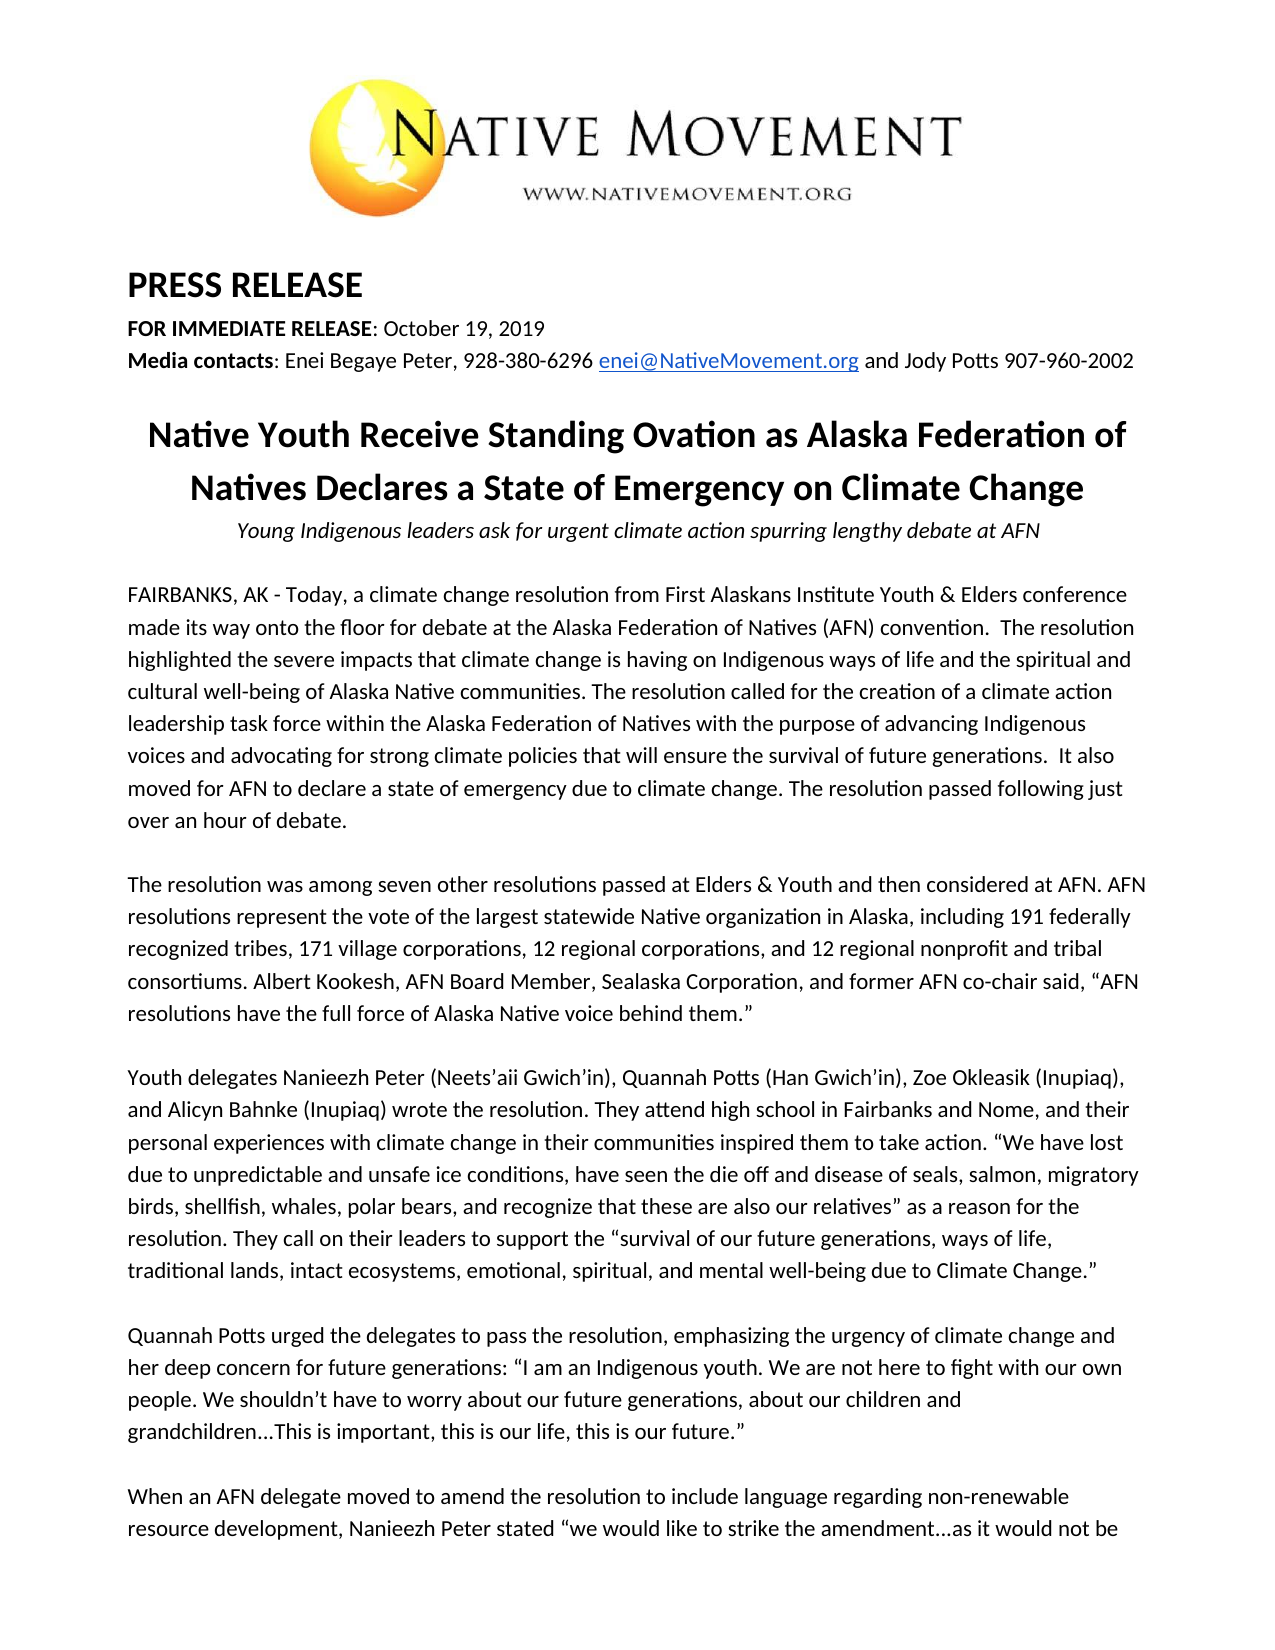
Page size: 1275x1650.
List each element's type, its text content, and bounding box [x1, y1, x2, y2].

text FAIRBANKS, AK - Today, a climate change resolution from First Alaskans Institute Youth & Elders conference made its way onto the floor for debate at the Alaska Federation of Natives (AFN) convention. The resolution highlighted the severe impacts that climate change is having on Indigenous ways of life and the spiritual and cultural well-being of Alaska Native communities. The resolution called for the creation of a climate action leadership task force within the Alaska Federation of Natives with the purpose of advancing Indigenous voices and advocating for strong climate policies that will ensure the survival of future generations. It also moved for AFN to declare a state of emergency due to climate change. The resolution passed following just over an hour of debate. [127, 581, 1147, 834]
text The resolution was among seven other resolutions passed at Elders & Youth and then considered at AFN. AFN resolutions represent the vote of the largest statewide Native organization in Alaska, including 191 federally recognized tribes, 171 village corporations, 12 regional corporations, and 12 regional nonprofit and tribal consortiums. Albert Kookesh, AFN Board Member, Sealaska Corporation, and former AFN co-chair said, “AFN resolutions have the full force of Alaska Native voice behind them.” [127, 870, 1147, 1027]
text Quannah Potts urged the delegates to pass the resolution, emphasizing the urgency of climate change and her deep concern for future generations: “I am an Indigenous youth. We are not here to fight with our own people. We shouldn’t have to worry about our future generations, about our children and grandchildren...This is important, this is our life, this is our future.” [127, 1321, 1147, 1445]
text Youth delegates Nanieezh Peter (Neets’aii Gwich’in), Quannah Potts (Han Gwich’in), Zoe Okleasik (Inupiaq), and Alicyn Bahnke (Inupiaq) wrote the resolution. They attend high school in Fairbanks and Nome, and their personal experiences with climate change in their communities inspired them to take action. “We have lost due to unpredictable and unsafe ice conditions, have seen the die off and disease of seals, salmon, migratory birds, shellfish, whales, polar bears, and recognize that these are also our relatives” as a reason for the resolution. They call on their leaders to support the “survival of our future generations, ways of life, traditional lands, intact ecosystems, emotional, spiritual, and mental well-being due to Climate Change.” [127, 1063, 1147, 1284]
text FOR IMMEDIATE RELEASE: October 19, 2019 [127, 314, 1147, 342]
text Media contacts: Enei Begaye Peter, 928-380-6296 enei@NativeMovement.org and Jody Potts 907-960-2002 [127, 346, 1147, 374]
text Young Indigenous leaders ask for urgent climate action spurring lengthy debate at AFN [127, 516, 1147, 544]
text Native Youth Receive Standing Ovation as Alaska Federation of Natives Declares a State of Emergency on Climate Change [127, 411, 1147, 509]
text PRESS RELEASE [127, 261, 1147, 307]
picture [308, 75, 967, 223]
